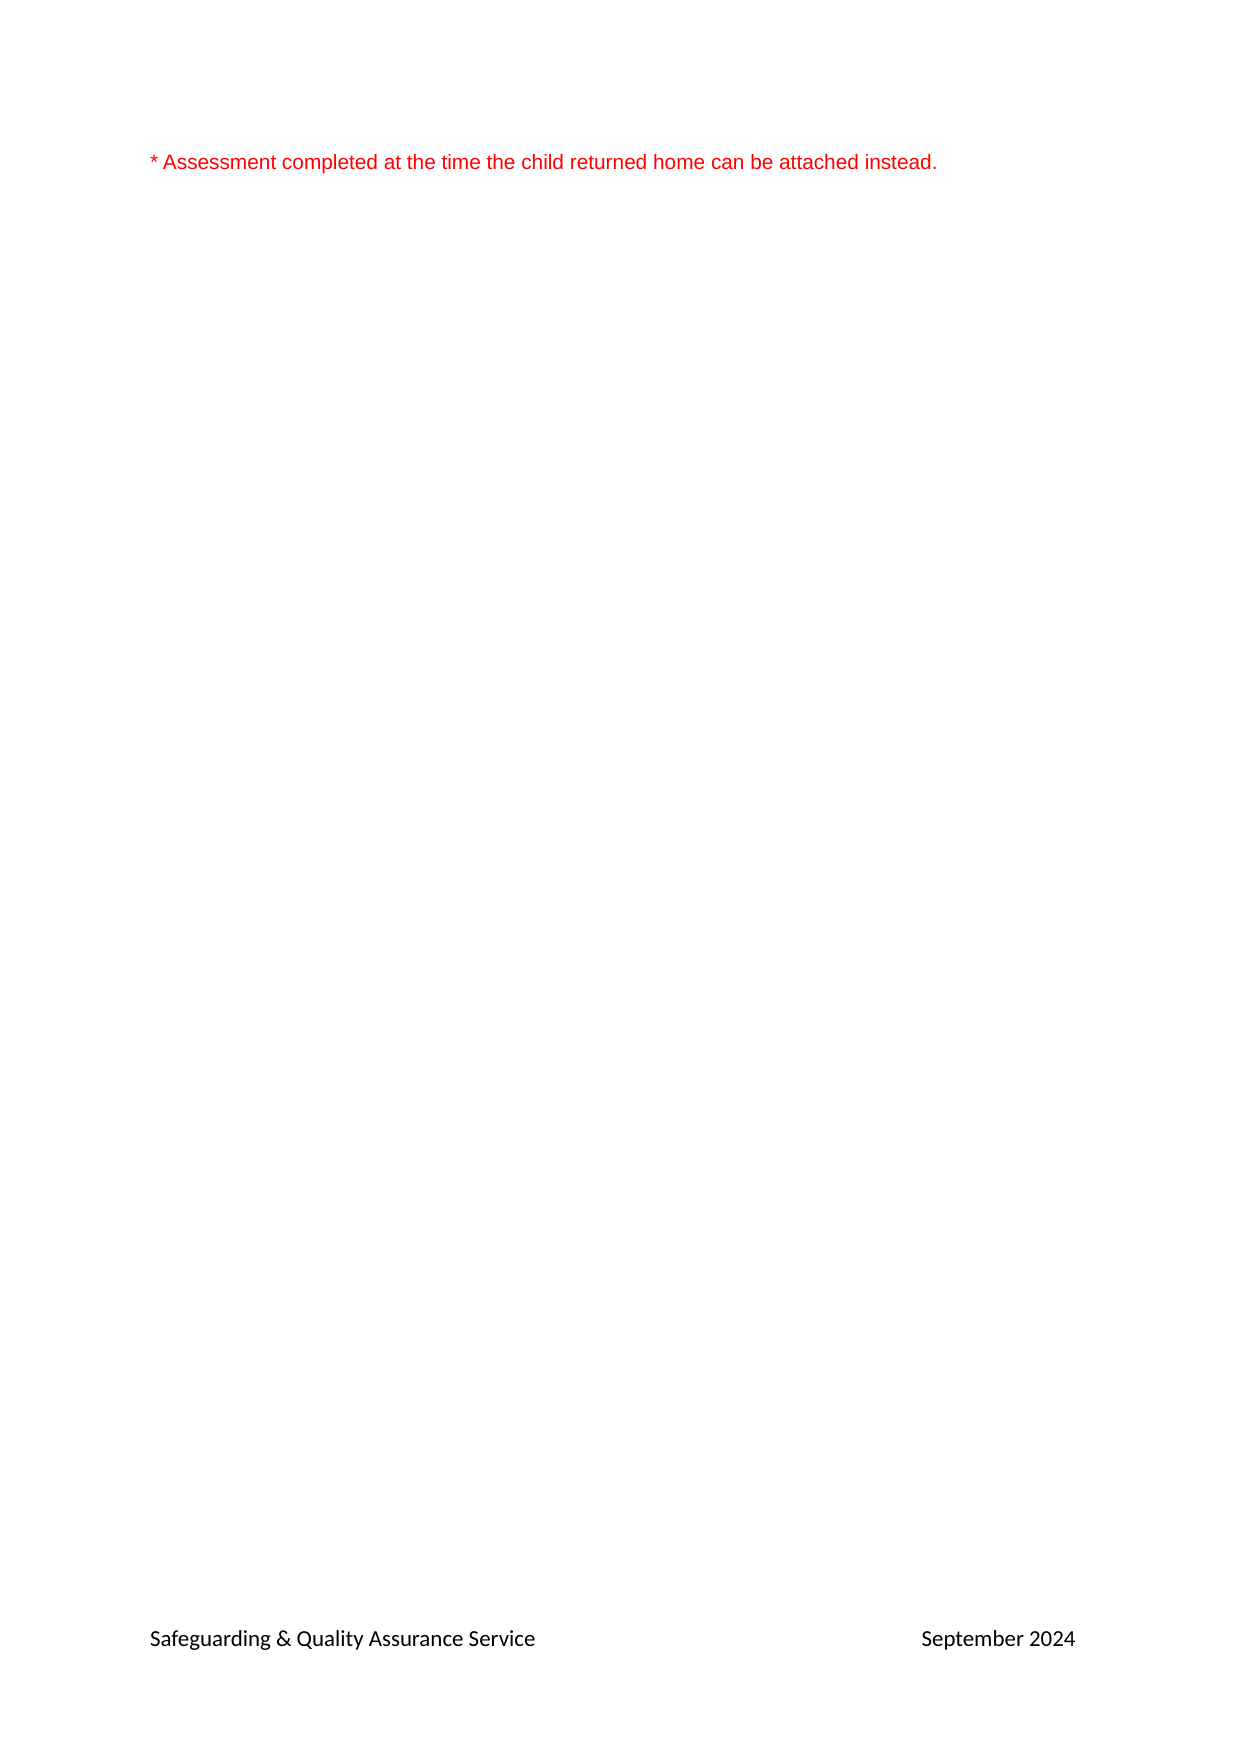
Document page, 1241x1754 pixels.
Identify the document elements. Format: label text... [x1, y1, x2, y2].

text * Assessment completed at the time the child returned home can be attached instead. [150, 150, 1090, 174]
